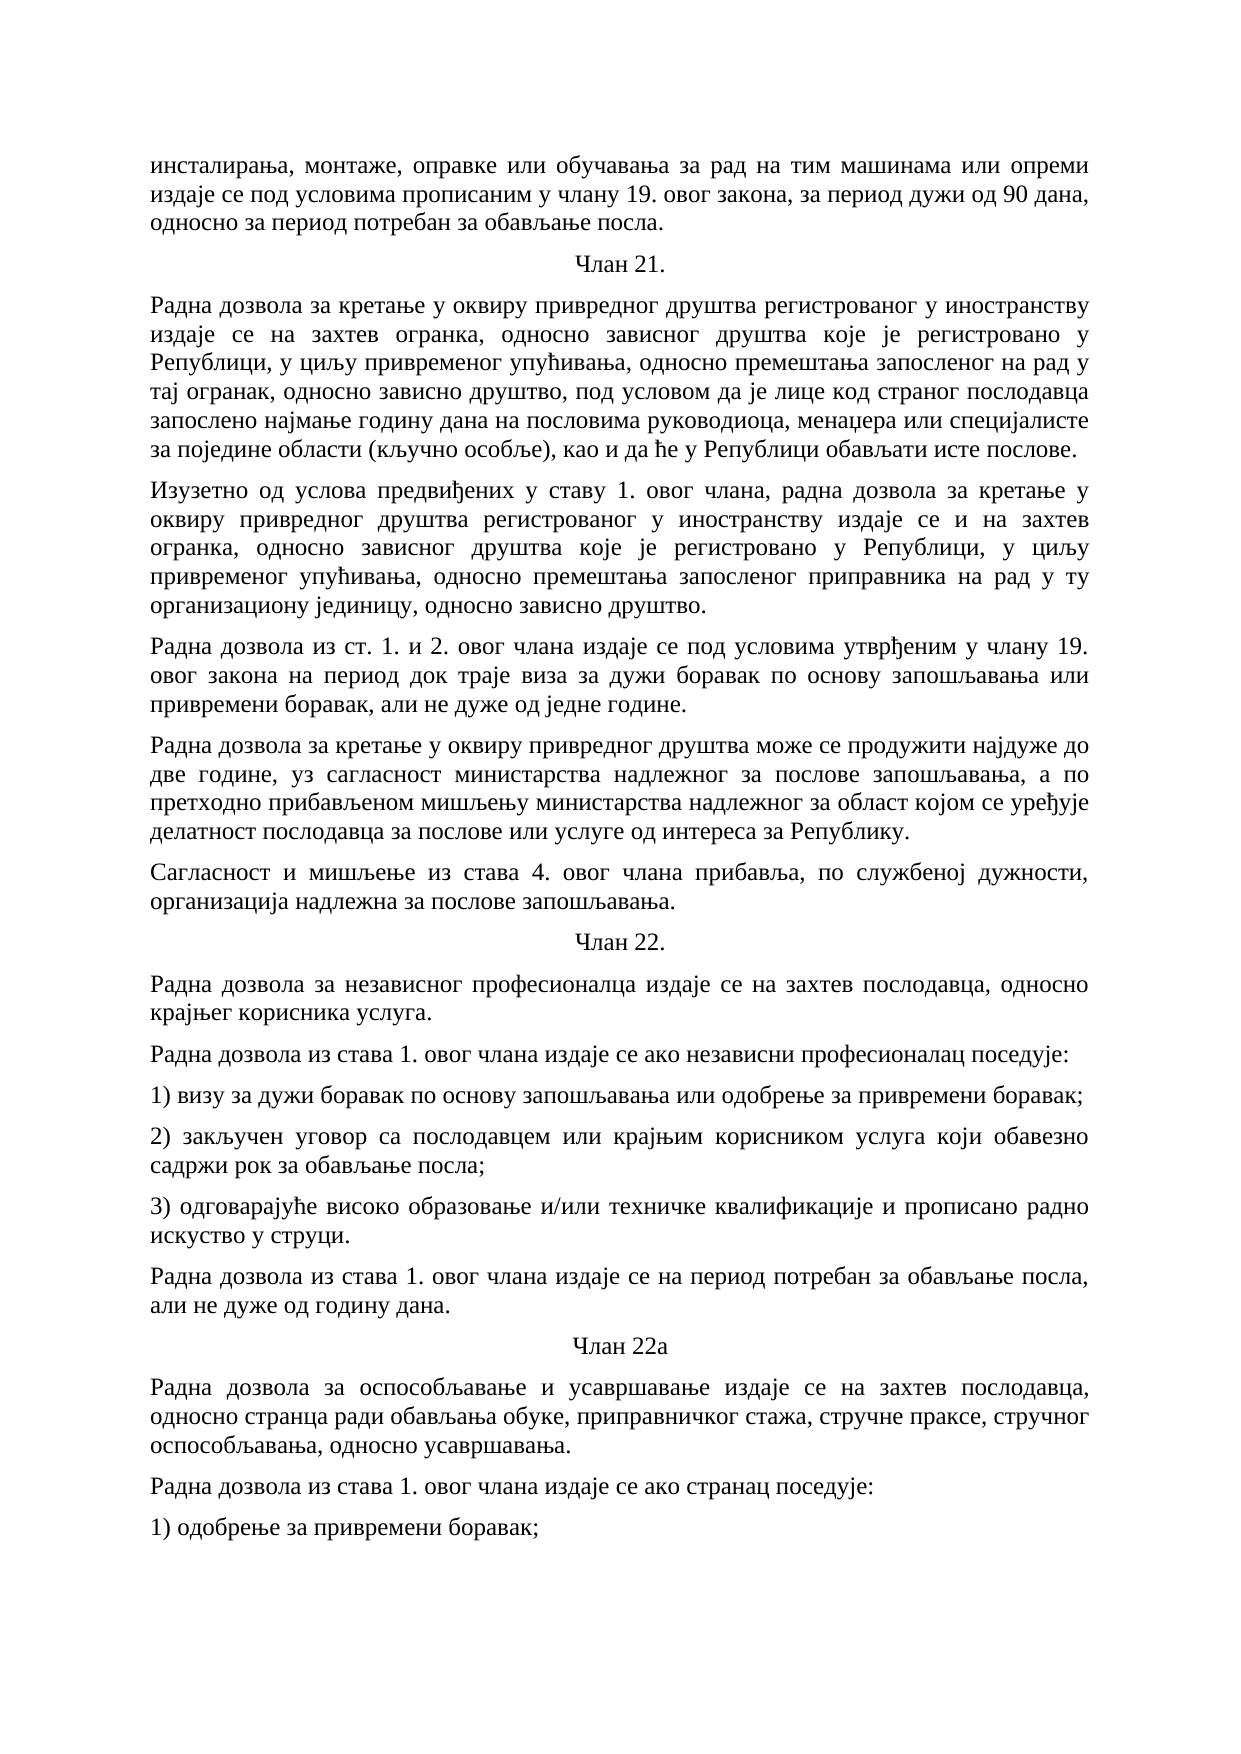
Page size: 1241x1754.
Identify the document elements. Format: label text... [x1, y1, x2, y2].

text Радна дозвола из става 1. овог члана издаје се ако независни професионалац поседује: [150, 1039, 1090, 1067]
text Радна дозвола за независног професионалца издаје се на захтев послодавца, односно крајњег корисника услуга. [150, 969, 1090, 1026]
text 1) одобрење за привремени боравак; [150, 1512, 1090, 1541]
text Радна дозвола из става 1. овог члана издаје се ако странац поседује: [150, 1471, 1090, 1500]
text Радна дозвола из става 1. овог члана издаје се на период потребан за обављање посла, али не дуже од годину дана. [150, 1261, 1090, 1319]
text Изузетно од услова предвиђених у ставу 1. овог члана, радна дозвола за кретање у оквиру привредног друштва регистрованог у иностранству издаје се и на захтев огранка, односно зависног друштва које је регистровано у Републици, у циљу привременог упућивања, односно премештања запосленог приправника на рад у ту организациону јединицу, односно зависно друштво. [150, 475, 1090, 619]
text Радна дозвола за оспособљавање и усавршавање издаје се на захтев послодавца, односно странца ради обављања обуке, приправничког стажа, стручне праксе, стручног оспособљавања, односно усавршавања. [150, 1372, 1090, 1459]
text Члан 21. [150, 249, 1090, 277]
text 3) одговарајуће високо образовање и/или техничке квалификације и прописано радно искуство у струци. [150, 1191, 1090, 1249]
text Члан 22. [150, 927, 1090, 956]
text Радна дозвола за кретање у оквиру привредног друштва регистрованог у иностранству издаје се на захтев огранка, односно зависног друштва које је регистровано у Републици, у циљу привременог упућивања, односно премештања запосленог на рад у тај огранак, односно зависно друштво, под условом да је лице код страног послодавца запослено најмање годину дана на пословима руководиоца, менаџера или специјалисте за поједине области (кључно особље), као и да ће у Републици обављати исте послове. [150, 290, 1090, 462]
text Радна дозвола за кретање у оквиру привредног друштва може се продужити најдуже до две године, уз сагласност министарства надлежног за послове запошљавања, а по претходно прибављеном мишљењу министарства надлежног за област којом се уређује делатност послодавца за послове или услуге од интереса за Републику. [150, 730, 1090, 845]
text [150, 150, 1090, 236]
text Радна дозвола из ст. 1. и 2. овог члана издаје се под условима утврђеним у члану 19. овог закона на период док траје виза за дужи боравак по основу запошљавања или привремени боравак, али не дуже од једне године. [150, 631, 1090, 717]
text 2) закључен уговор са послодавцем или крајњим корисником услуга који обавезно садржи рок за обављање посла; [150, 1121, 1090, 1179]
text Члан 22а [150, 1331, 1090, 1360]
text Сагласност и мишљење из става 4. овог члана прибавља, по службеној дужности, организација надлежна за послове запошљавања. [150, 857, 1090, 915]
text 1) визу за дужи боравак по основу запошљавања или одобрење за привремени боравак; [150, 1080, 1090, 1109]
